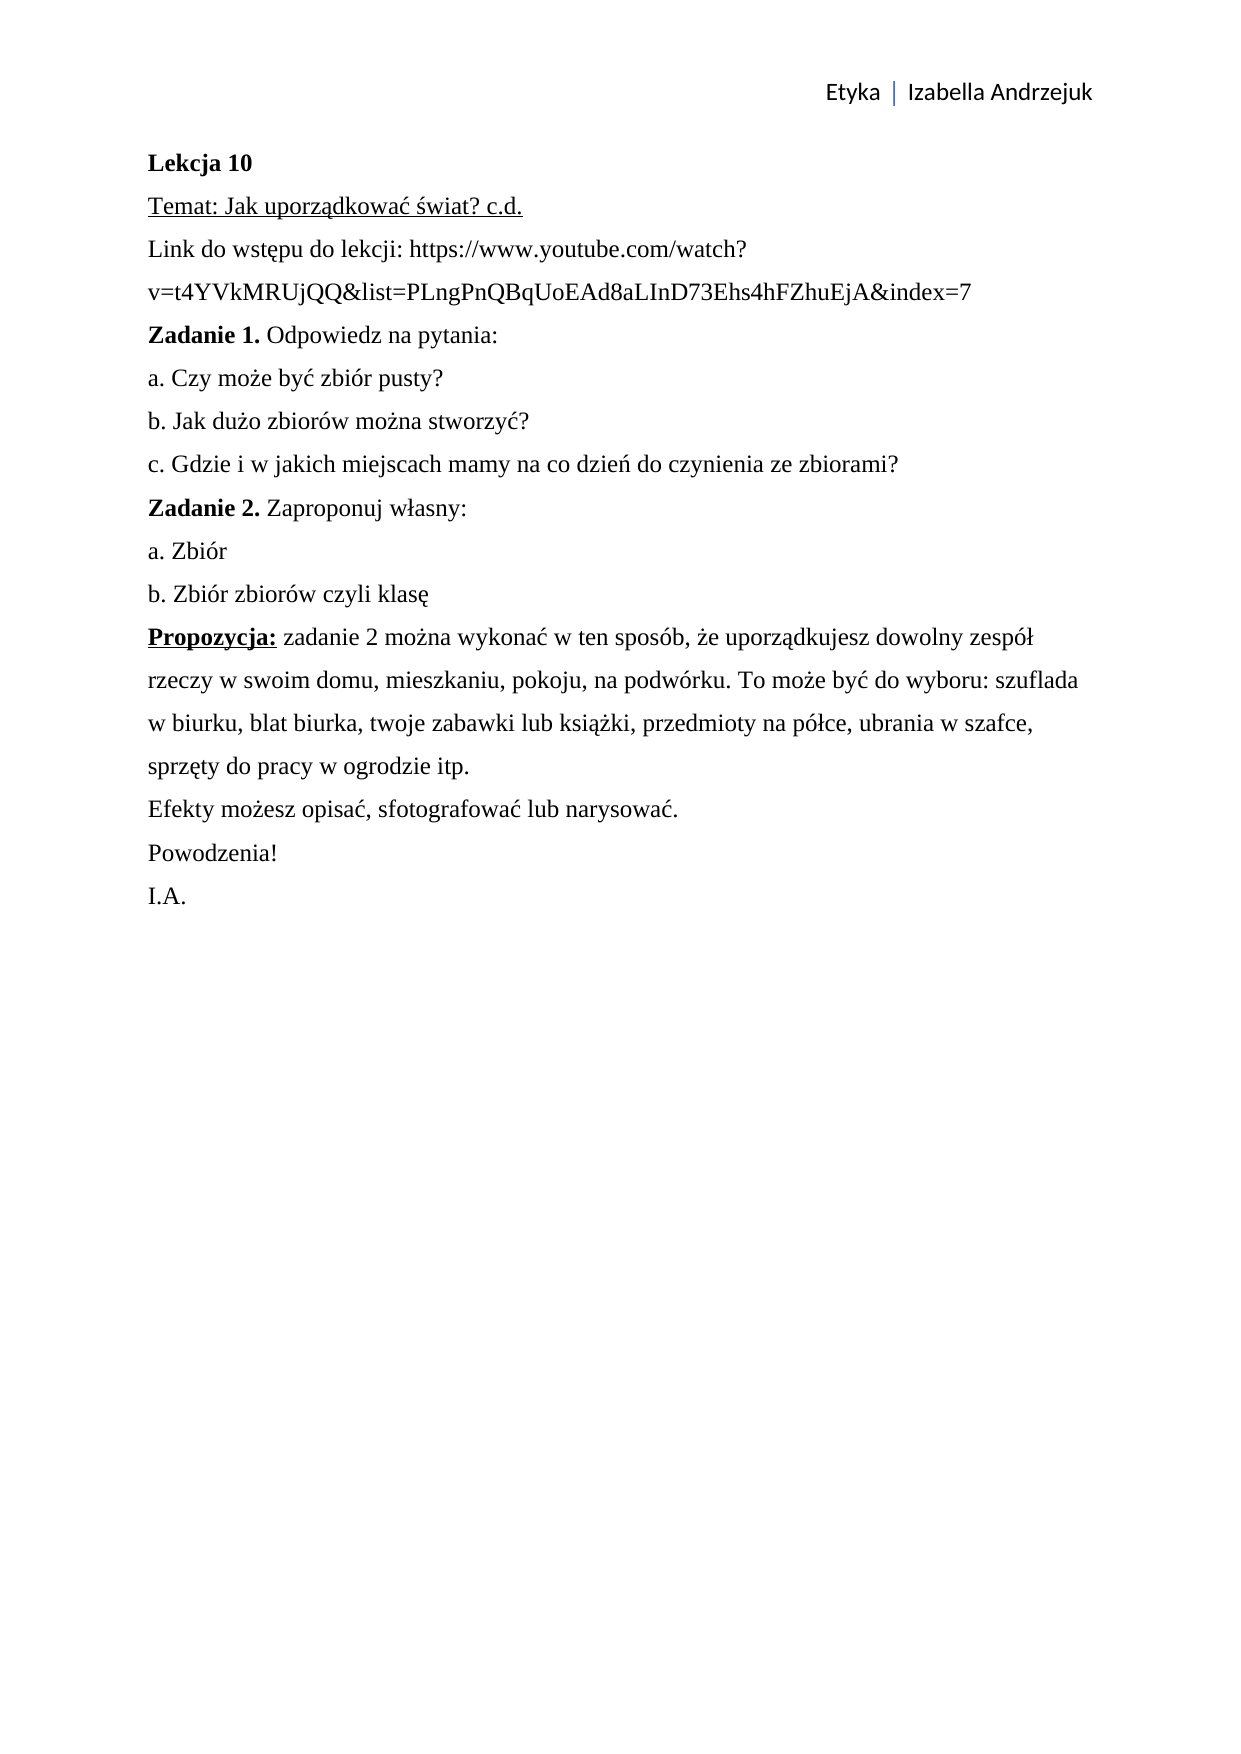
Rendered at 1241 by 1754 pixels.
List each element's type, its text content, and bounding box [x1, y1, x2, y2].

text Powodzenia! [148, 838, 1093, 866]
text Zadanie 2. Zaproponuj własny: [148, 493, 1093, 521]
text Zadanie 1. Odpowiedz na pytania: [148, 320, 1093, 349]
text Link do wstępu do lekcji: https://www.youtube.com/watch?v=t4YVkMRUjQQ&list=PLngPnQBqUoEAd8aLInD73Ehs4hFZhuEjA&index=7 [148, 234, 1093, 306]
text b. Zbiór zbiorów czyli klasę [148, 579, 1093, 608]
text a. Zbiór [148, 536, 1093, 564]
text Propozycja: zadanie 2 można wykonać w ten sposób, że uporządkujesz dowolny zespół rzeczy w swoim domu, mieszkaniu, pokoju, na podwórku. To może być do wyboru: szuflada w biurku, blat biurka, twoje zabawki lub książki, przedmioty na półce, ubrania w szafce, sprzęty do pracy w ogrodzie itp. [148, 622, 1093, 780]
text c. Gdzie i w jakich miejscach mamy na co dzień do czynienia ze zbiorami? [148, 449, 1093, 478]
text Lekcja 10 [148, 148, 1093, 176]
text I.A. [148, 881, 1093, 909]
text Temat: Jak uporządkować świat? c.d. [148, 191, 1093, 219]
text b. Jak dużo zbiorów można stworzyć? [148, 406, 1093, 435]
text Efekty możesz opisać, sfotografować lub narysować. [148, 794, 1093, 823]
text a. Czy może być zbiór pusty? [148, 363, 1093, 392]
